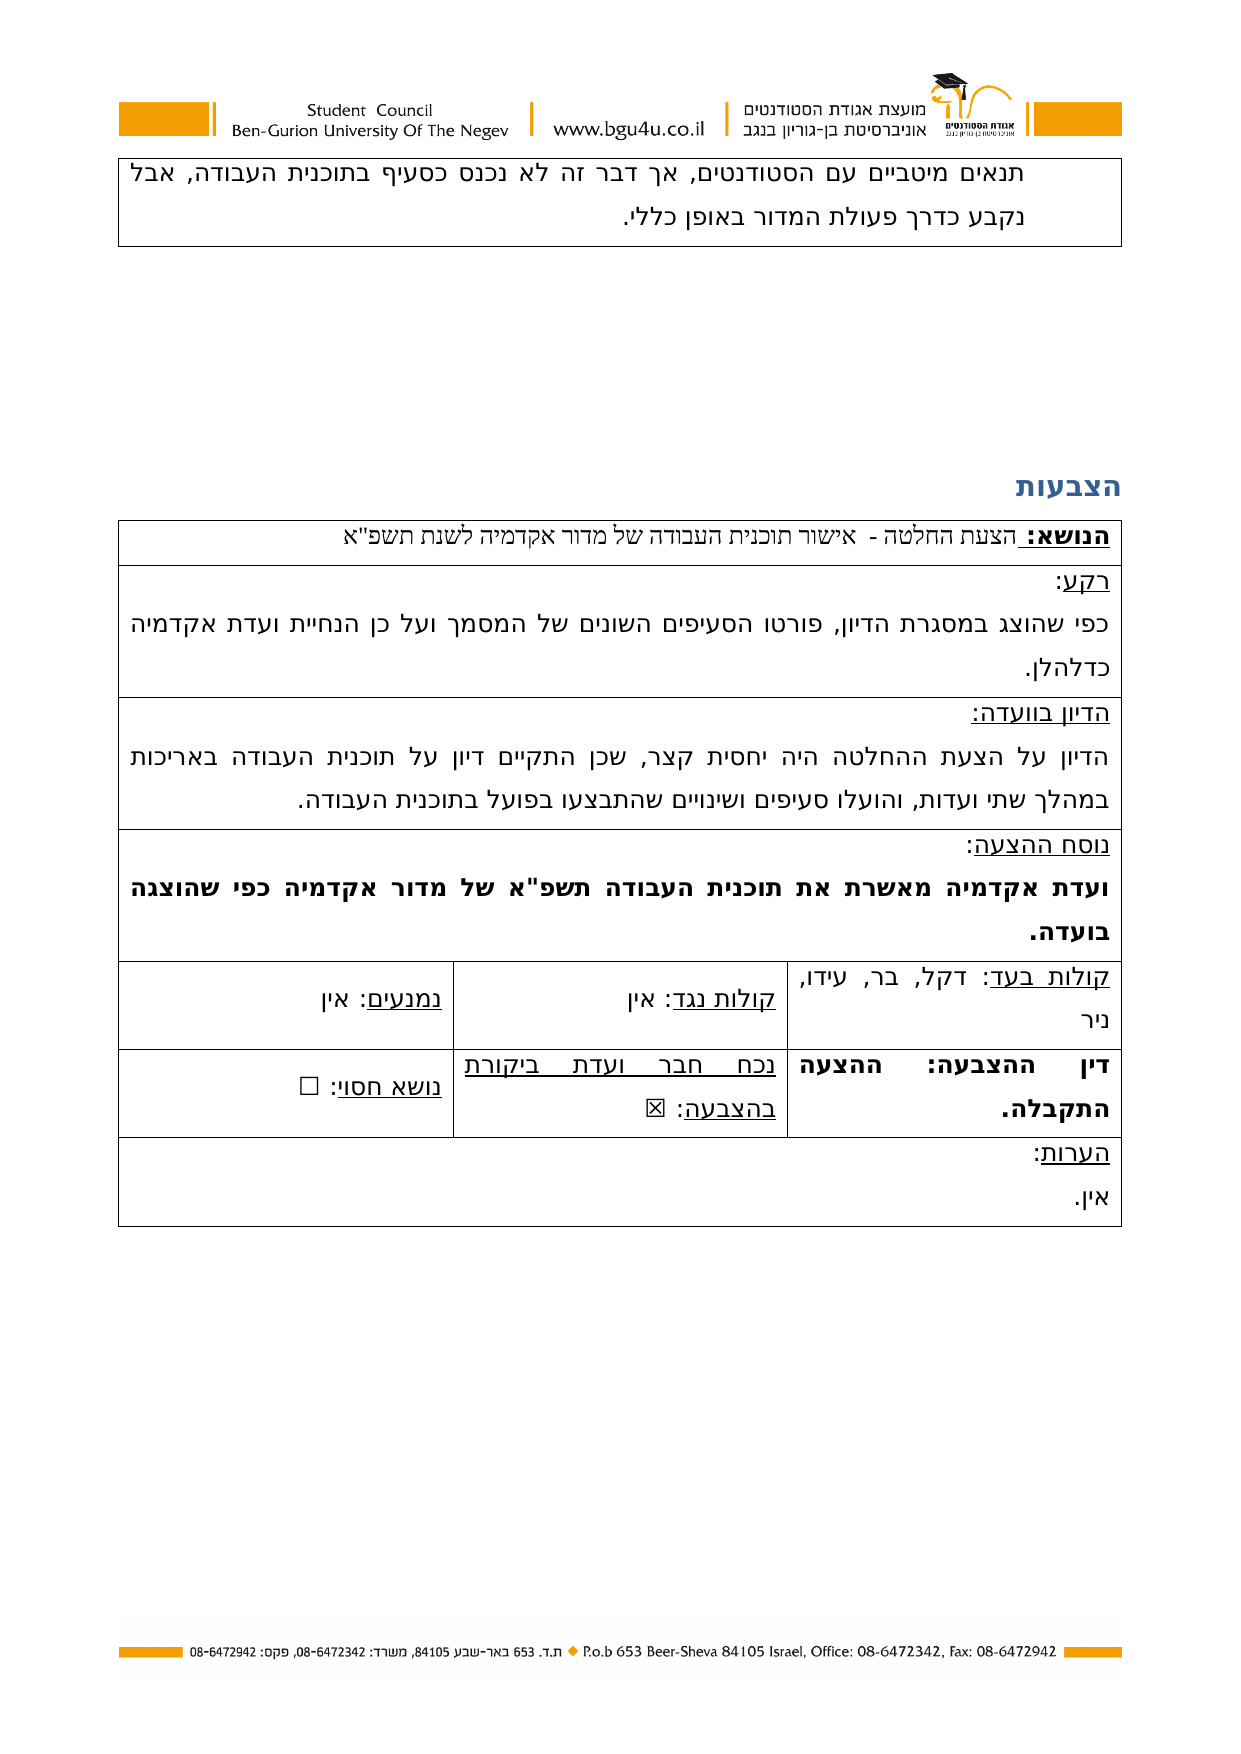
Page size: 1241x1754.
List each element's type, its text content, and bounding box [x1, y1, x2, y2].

table_cell הדיון בוועדה: הדיון על הצעת ההחלטה היה יחסית קצר, שכן התקיים דיון על תוכנית העבודה באריכות במהלך שתי ועדות, והועלו סעיפים ושינויים שהתבצעו בפועל בתוכנית העבודה. [119, 698, 1121, 829]
table_cell קולות בעד: דקל, בר, עידו, ניר [788, 962, 1121, 1049]
table_cell נמנעים: אין [119, 962, 453, 1049]
table_cell נושא חסוי: [119, 1050, 453, 1137]
table_cell הערות: אין. [119, 1138, 1121, 1226]
picture [119, 1613, 1122, 1681]
table_cell רקע: כפי שהוצג במסגרת הדיון, פורטו הסעיפים השונים של המסמך ועל כן הנחיית ועדת אקדמיה כדלהלן. [119, 566, 1121, 697]
table_cell נוסח ההצעה: ועדת אקדמיה מאשרת את תוכנית העבודה תשפ"א של מדור אקדמיה כפי שהוצגה בועדה. [119, 830, 1121, 961]
table_header הנושא: [119, 521, 1121, 565]
picture [119, 73, 1122, 158]
table_cell נכח חבר ועדת ביקורת בהצבעה: [454, 1050, 787, 1137]
table_cell קולות נגד: אין [454, 962, 787, 1049]
table_cell דין ההצבעה: [788, 1050, 1121, 1137]
subtitle הצבעות [118, 469, 1122, 503]
